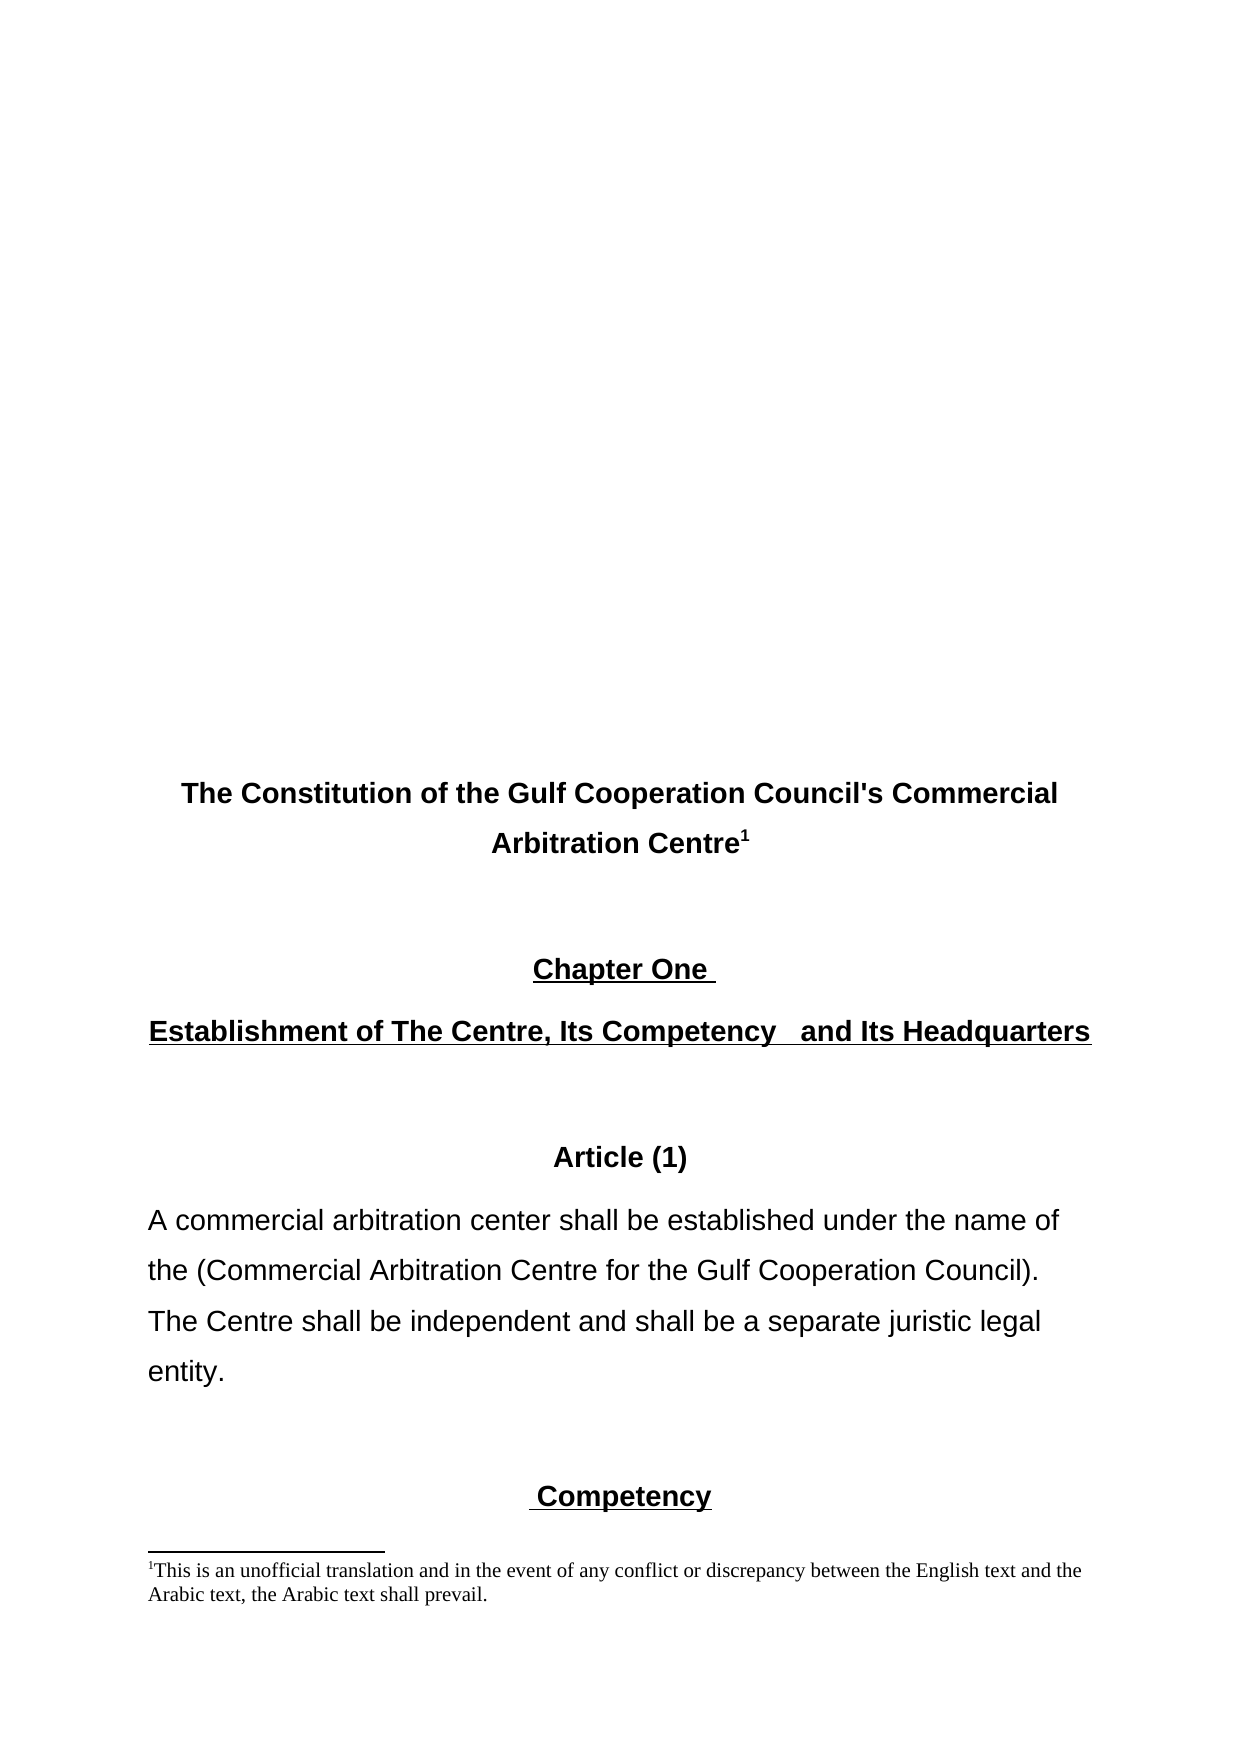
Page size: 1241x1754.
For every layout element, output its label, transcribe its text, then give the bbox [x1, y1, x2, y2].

text Article (1) [148, 1140, 1093, 1174]
text Establishment of The Centre, Its Competency and Its Headquarters [148, 1014, 1093, 1048]
text A commercial arbitration center shall be established under the name of the (Commercial Arbitration Centre for the Gulf Cooperation Council). The Centre shall be independent and shall be a separate juristic legal entity. [148, 1203, 1093, 1387]
text Chapter One [148, 952, 1093, 985]
text Competency [148, 1479, 1093, 1513]
text The Constitution of the Gulf Cooperation Council's Commercial Arbitration Centre [148, 776, 1093, 859]
